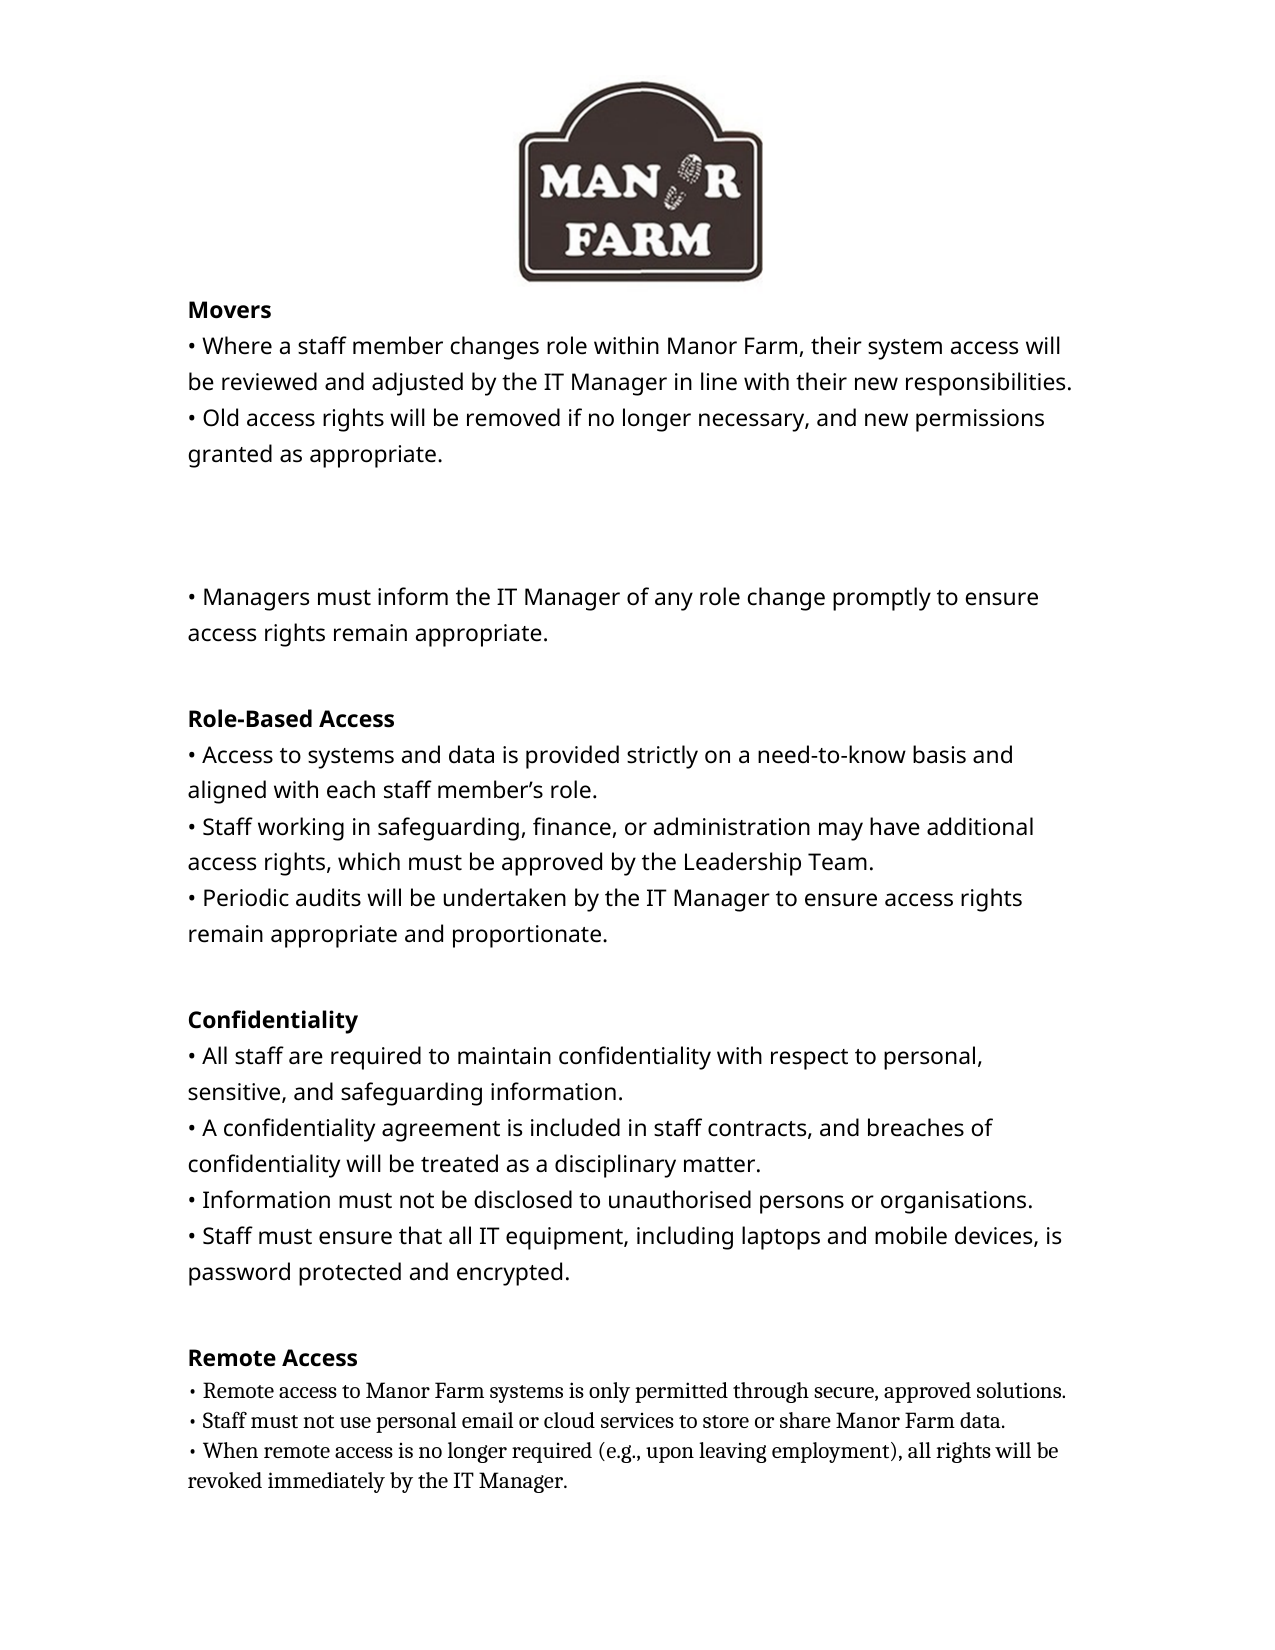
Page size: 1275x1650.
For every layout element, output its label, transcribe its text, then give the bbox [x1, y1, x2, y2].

text • Where a staff member changes role within Manor Farm, their system access will be reviewed and adjusted by the IT Manager in line with their new responsibilities. • Old access rights will be removed if no longer necessary, and new permissions granted as appropriate. [187, 330, 1087, 499]
subtitle Confidentiality [187, 1004, 1087, 1035]
subtitle Role-Based Access [187, 703, 1087, 734]
subtitle Remote Access [187, 1342, 1087, 1373]
text • Managers must inform the IT Manager of any role change promptly to ensure access rights remain appropriate. [187, 581, 1087, 648]
text • Access to systems and data is provided strictly on a need-to-know basis and aligned with each staff member’s role. • Staff working in safeguarding, finance, or administration may have additional access rights, which must be approved by the Leadership Team. • Periodic audits will be undertaken by the IT Manager to ensure access rights remain appropriate and proportionate. [187, 738, 1087, 949]
text • Remote access to Manor Farm systems is only permitted through secure, approved solutions. • Staff must not use personal email or cloud services to store or share Manor Farm data. • When remote access is no longer required (e.g., upon leaving employment), all rights will be revoked immediately by the IT Manager. [187, 1378, 1087, 1494]
subtitle Movers [187, 294, 1087, 325]
text • All staff are required to maintain confidentiality with respect to personal, sensitive, and safeguarding information. • A confidentiality agreement is included in staff contracts, and breaches of confidentiality will be treated as a disciplinary matter. • Information must not be disclosed to unauthorised persons or organisations. • Staff must ensure that all IT equipment, including laptops and mobile devices, is password protected and encrypted. [187, 1040, 1087, 1287]
picture [512, 75, 763, 294]
